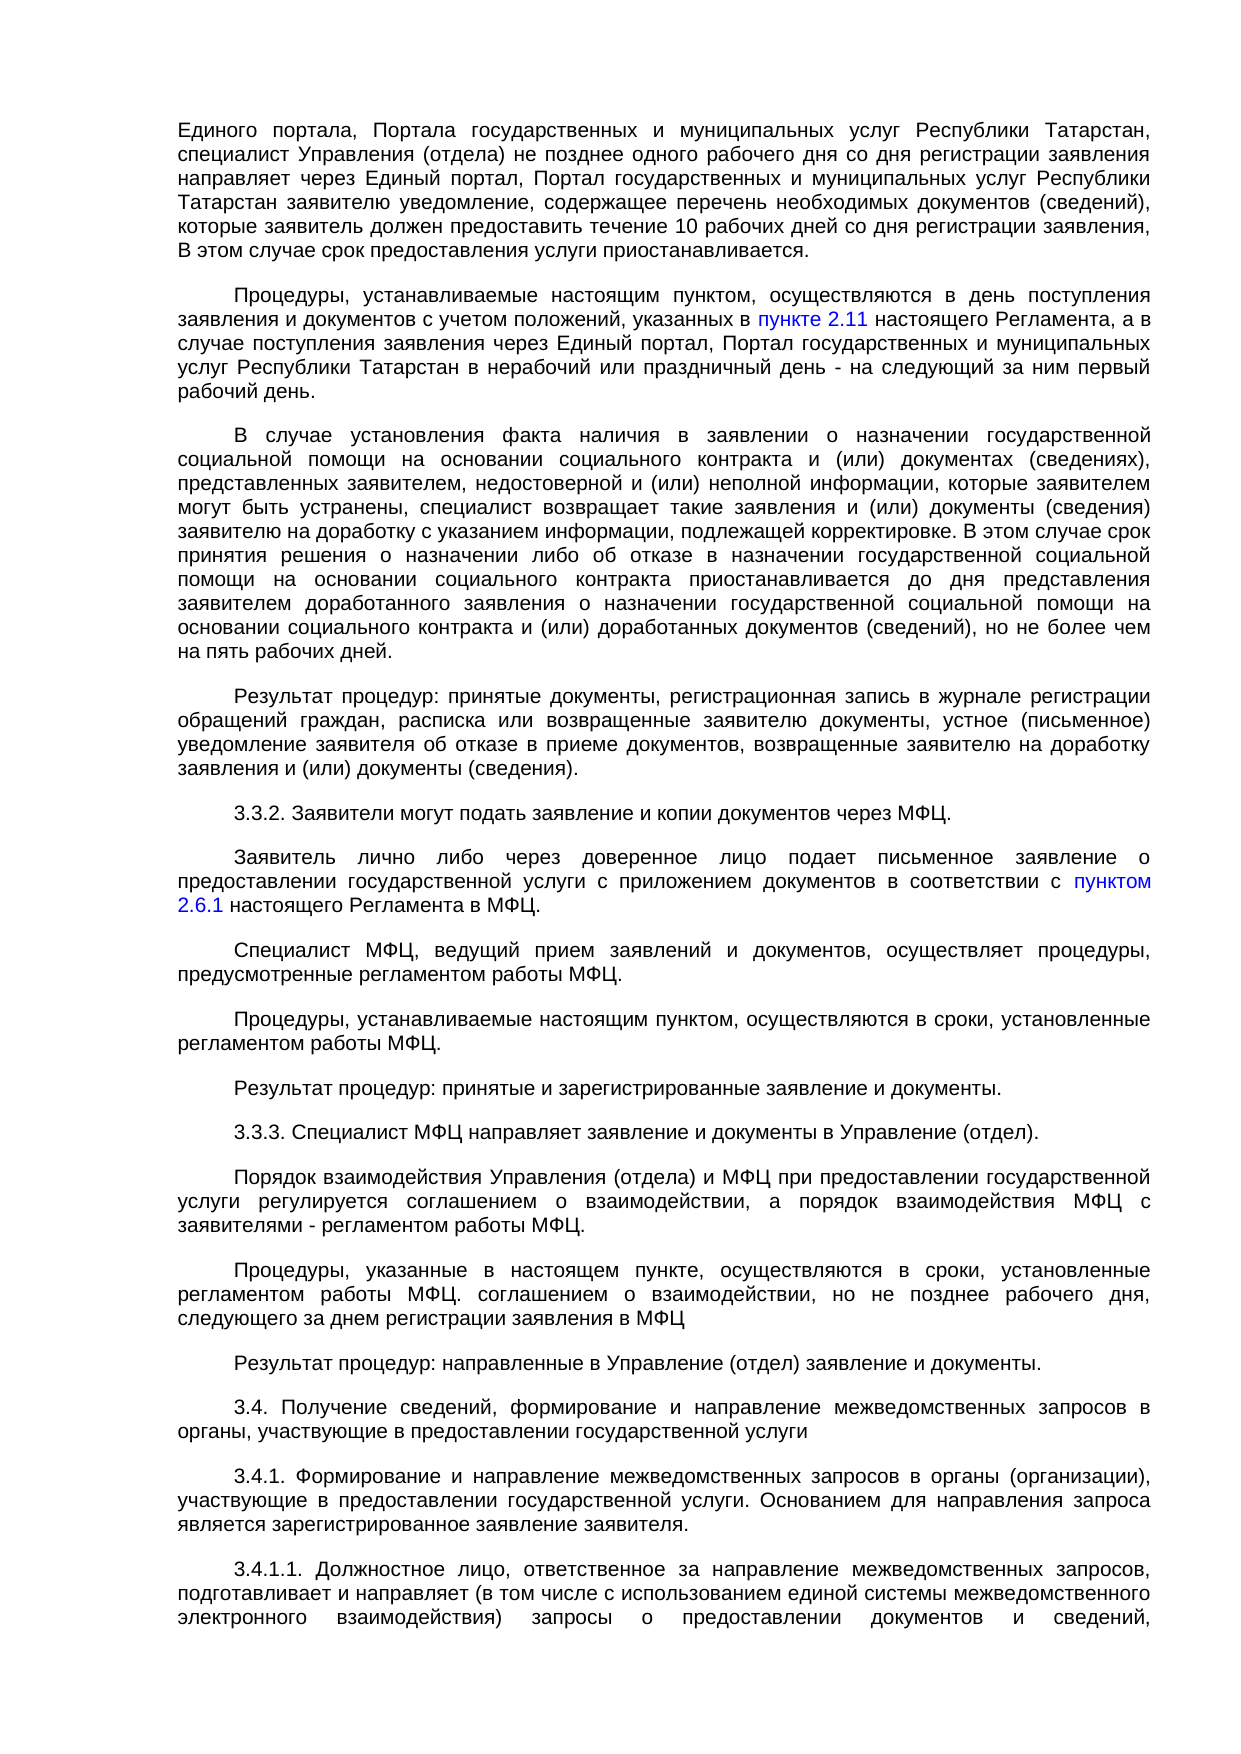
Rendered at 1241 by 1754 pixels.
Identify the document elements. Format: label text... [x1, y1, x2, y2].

text Результат процедур: принятые и зарегистрированные заявление и документы. [177, 1075, 1152, 1099]
text Процедуры, устанавливаемые настоящим пунктом, осуществляются в сроки, установленные регламентом работы МФЦ. [177, 1007, 1152, 1054]
text Процедуры, устанавливаемые настоящим пунктом, осуществляются в день поступления заявления и документов с учетом положений, указанных в пункте 2.11 настоящего Регламента, а в случае поступления заявления через Единый портал, Портал государственных и муниципальных услуг Республики Татарстан в нерабочий или праздничный день - на следующий за ним первый рабочий день. [177, 283, 1152, 402]
text Порядок взаимодействия Управления (отдела) и МФЦ при предоставлении государственной услуги регулируется соглашением о взаимодействии, а порядок взаимодействия МФЦ с заявителями - регламентом работы МФЦ. [177, 1165, 1152, 1237]
text В случае установления факта наличия в заявлении о назначении государственной социальной помощи на основании социального контракта и (или) документах (сведениях), представленных заявителем, недостоверной и (или) неполной информации, которые заявителем могут быть устранены, специалист возвращает такие заявления и (или) документы (сведения) заявителю на доработку с указанием информации, подлежащей корректировке. В этом случае срок принятия решения о назначении либо об отказе в назначении государственной социальной помощи на основании социального контракта приостанавливается до дня представления заявителем доработанного заявления о назначении государственной социальной помощи на основании социального контракта и (или) доработанных документов (сведений), но не более чем на пять рабочих дней. [177, 423, 1152, 663]
text Результат процедур: принятые документы, регистрационная запись в журнале регистрации обращений граждан, расписка или возвращенные заявителю документы, устное (письменное) уведомление заявителя об отказе в приеме документов, возвращенные заявителю на доработку заявления и (или) документы (сведения). [177, 684, 1152, 779]
text Специалист МФЦ, ведущий прием заявлений и документов, осуществляет процедуры, предусмотренные регламентом работы МФЦ. [177, 938, 1152, 986]
text Процедуры, указанные в настоящем пункте, осуществляются в сроки, установленные регламентом работы МФЦ. соглашением о взаимодействии, но не позднее рабочего дня, следующего за днем регистрации заявления в МФЦ [177, 1258, 1152, 1329]
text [177, 1557, 1152, 1628]
text 3.3.2. Заявители могут подать заявление и копии документов через МФЦ. [177, 800, 1152, 824]
text Заявитель лично либо через доверенное лицо подает письменное заявление о предоставлении государственной услуги с приложением документов в соответствии с пунктом 2.6.1 настоящего Регламента в МФЦ. [177, 845, 1152, 917]
text 3.4. Получение сведений, формирование и направление межведомственных запросов в органы, участвующие в предоставлении государственной услуги [177, 1395, 1152, 1443]
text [177, 118, 1152, 262]
text Результат процедур: направленные в Управление (отдел) заявление и документы. [177, 1350, 1152, 1374]
text 3.3.3. Специалист МФЦ направляет заявление и документы в Управление (отдел). [177, 1120, 1152, 1144]
text 3.4.1. Формирование и направление межведомственных запросов в органы (организации), участвующие в предоставлении государственной услуги. Основанием для направления запроса является зарегистрированное заявление заявителя. [177, 1464, 1152, 1536]
